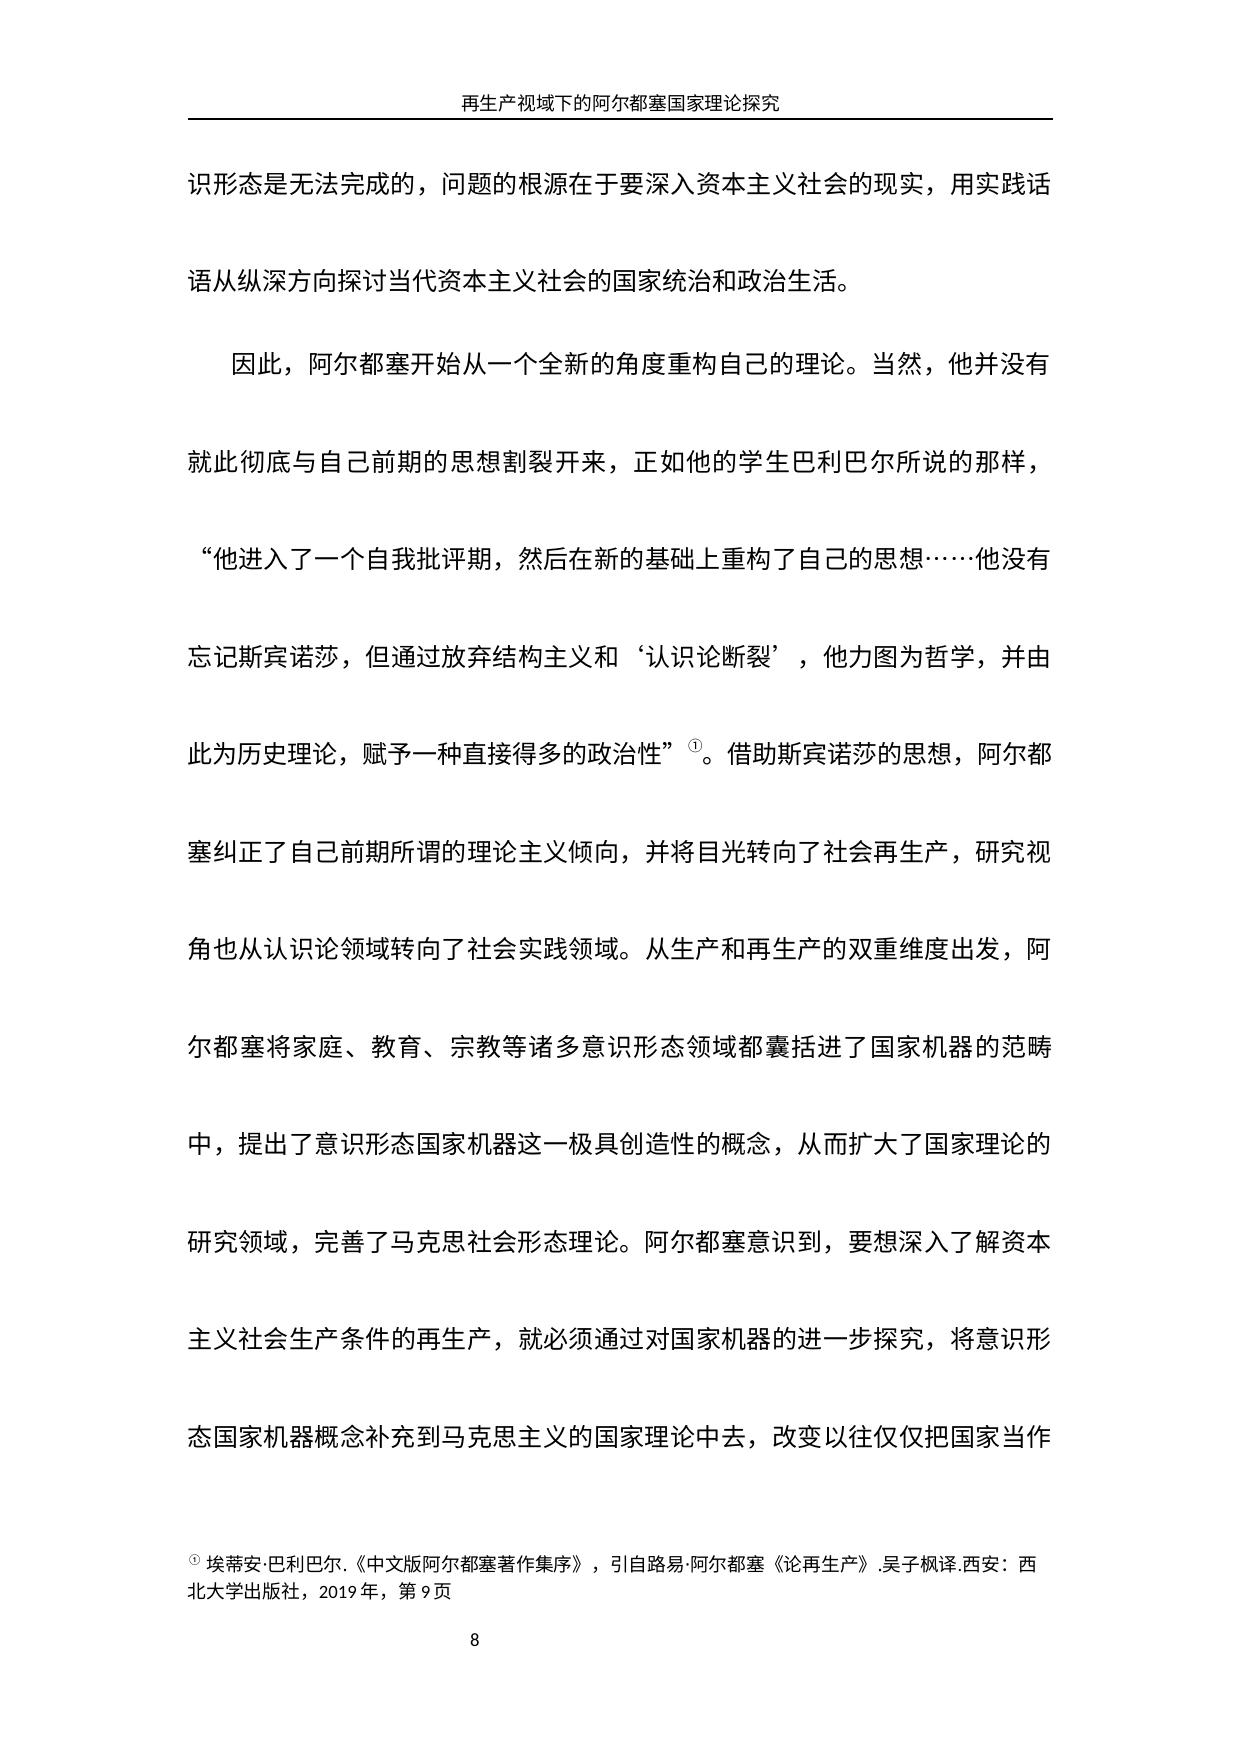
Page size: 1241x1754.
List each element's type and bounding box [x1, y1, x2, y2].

list [187, 150, 1053, 312]
list [187, 331, 1053, 1468]
